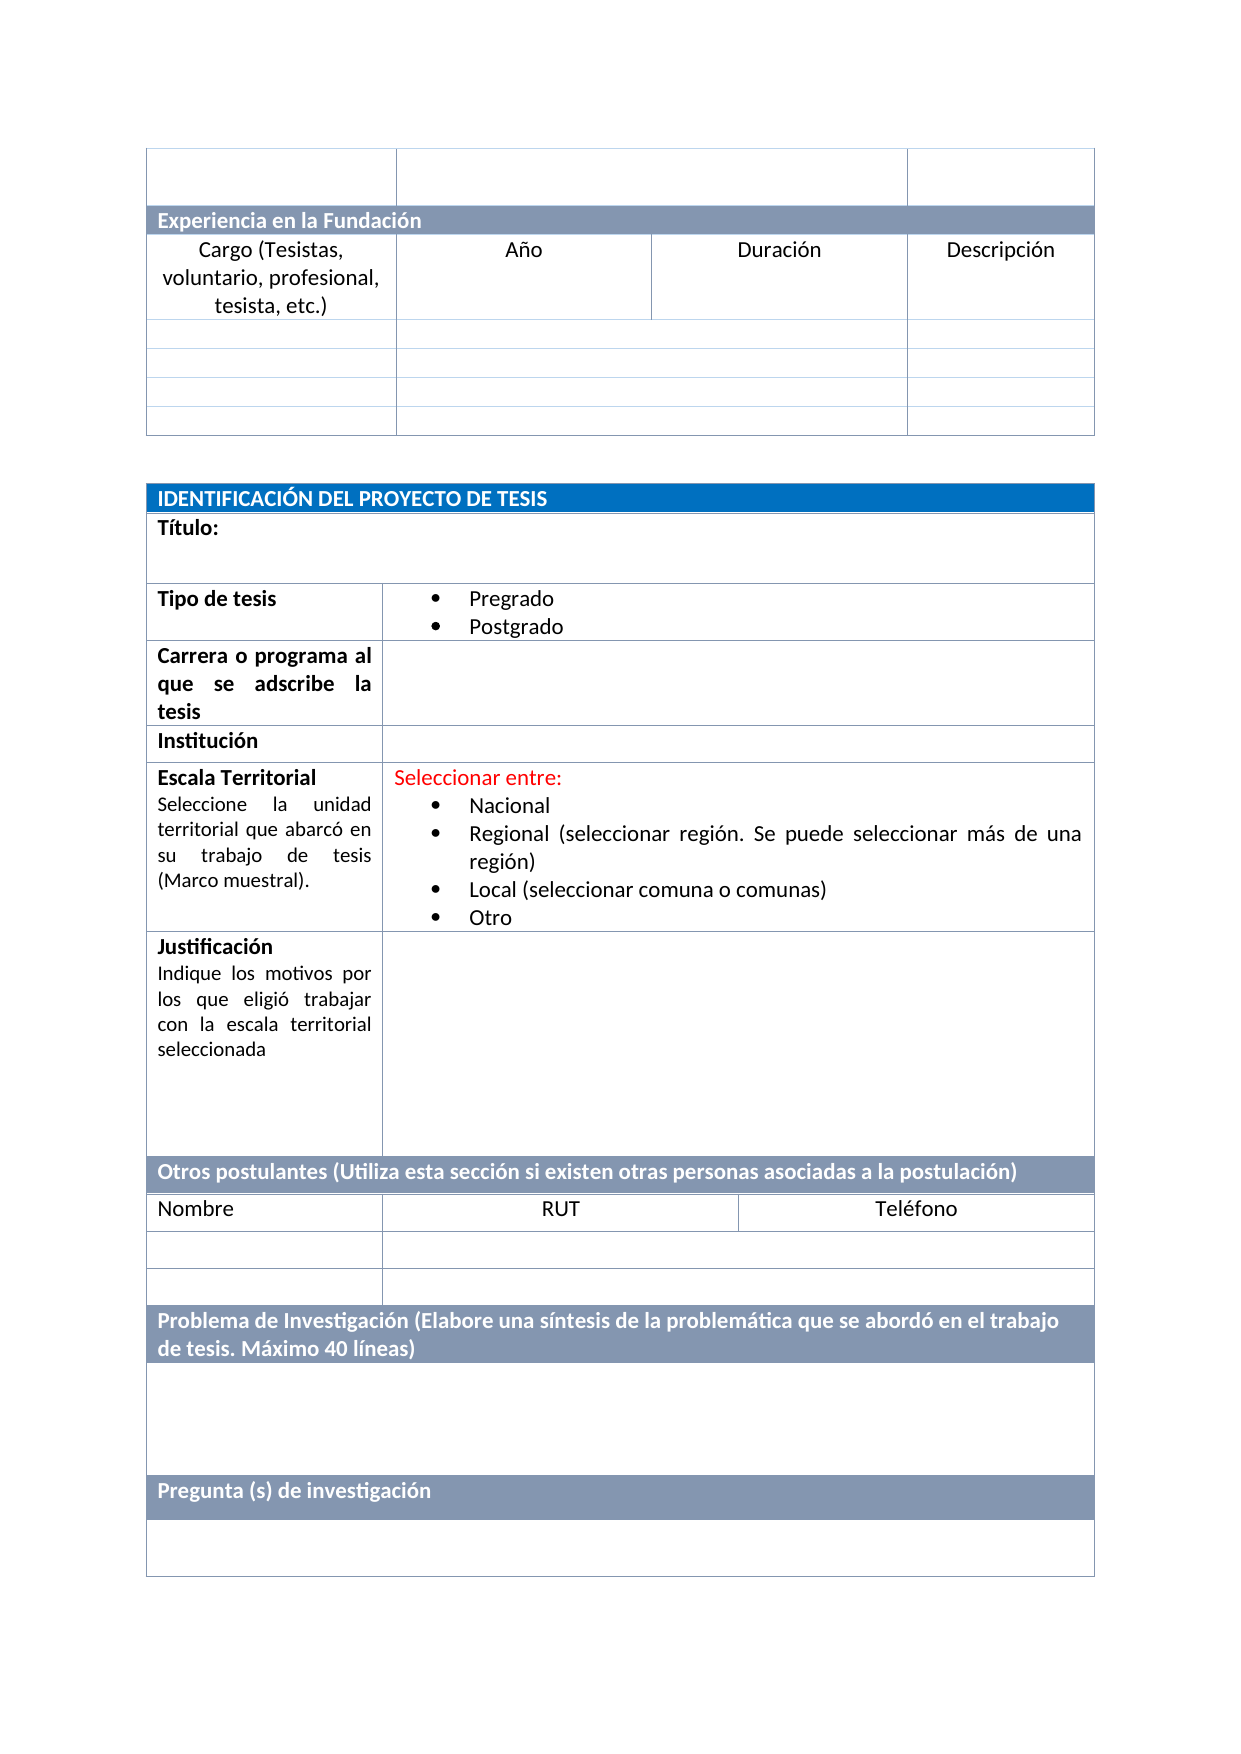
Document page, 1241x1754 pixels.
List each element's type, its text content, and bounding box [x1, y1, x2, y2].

table_cell Título: [147, 514, 1094, 583]
table_cell [908, 378, 1094, 406]
table_cell Justificación Indique los motivos por los que eligió trabajar con la escala territorial seleccionada [147, 932, 382, 1156]
table_cell [397, 149, 907, 205]
table_cell [383, 641, 1094, 725]
table_cell Carrera o programa al que se adscribe la tesis [147, 641, 382, 725]
table_cell [397, 407, 907, 435]
table_cell Descripción [908, 235, 1094, 319]
table_cell Escala Territorial Seleccione la unidad territorial que abarcó en su trabajo de tesis (Marco muestral). [147, 763, 382, 931]
table_cell [908, 149, 1094, 205]
table_cell Cargo (Tesistas, voluntario, profesional, tesista, etc.) [147, 235, 396, 319]
table_cell [147, 1269, 382, 1305]
table_cell [908, 320, 1094, 348]
table_cell Pregunta (s) de investigación [147, 1476, 1094, 1519]
table_cell Experiencia en la Fundación [147, 206, 1094, 234]
table_cell [147, 149, 396, 205]
table_cell [147, 1520, 1094, 1576]
table_cell RUT [383, 1195, 738, 1231]
table_cell [147, 349, 396, 377]
table_cell Nombre [147, 1195, 382, 1231]
table_cell [147, 378, 396, 406]
table_cell Pregrado Postgrado [383, 584, 1094, 640]
table_cell [397, 378, 907, 406]
table_cell Duración [652, 235, 907, 319]
table_cell [383, 932, 1094, 1156]
table_header IDENTIFICACIÓN DEL PROYECTO DE TESIS [147, 484, 1094, 512]
table_cell [908, 407, 1094, 435]
table_cell [147, 320, 396, 348]
table_cell Teléfono [739, 1195, 1094, 1231]
table_cell [397, 320, 907, 348]
table_cell Año [397, 235, 651, 319]
table_cell [397, 349, 907, 377]
table_cell Institución [147, 726, 382, 762]
table_cell [383, 1269, 1094, 1305]
table_cell [383, 1232, 1094, 1268]
table_cell [147, 1232, 382, 1268]
table_cell Tipo de tesis [147, 584, 382, 640]
table_cell [147, 407, 396, 435]
table_cell [383, 726, 1094, 762]
table_cell [147, 1363, 1094, 1475]
table_cell Otros postulantes (Utiliza esta sección si existen otras personas asociadas a la postulación) [147, 1158, 1094, 1193]
table_cell Seleccionar entre: Nacional Regional (seleccionar región. Se puede seleccionar más de una región) Local (seleccionar comuna o comunas) Otro [383, 763, 1094, 931]
table_cell Problema de Investigación (Elabore una síntesis de la problemática que se abordó en el trabajo de tesis. Máximo 40 líneas) [147, 1306, 1094, 1362]
table_cell [908, 349, 1094, 377]
